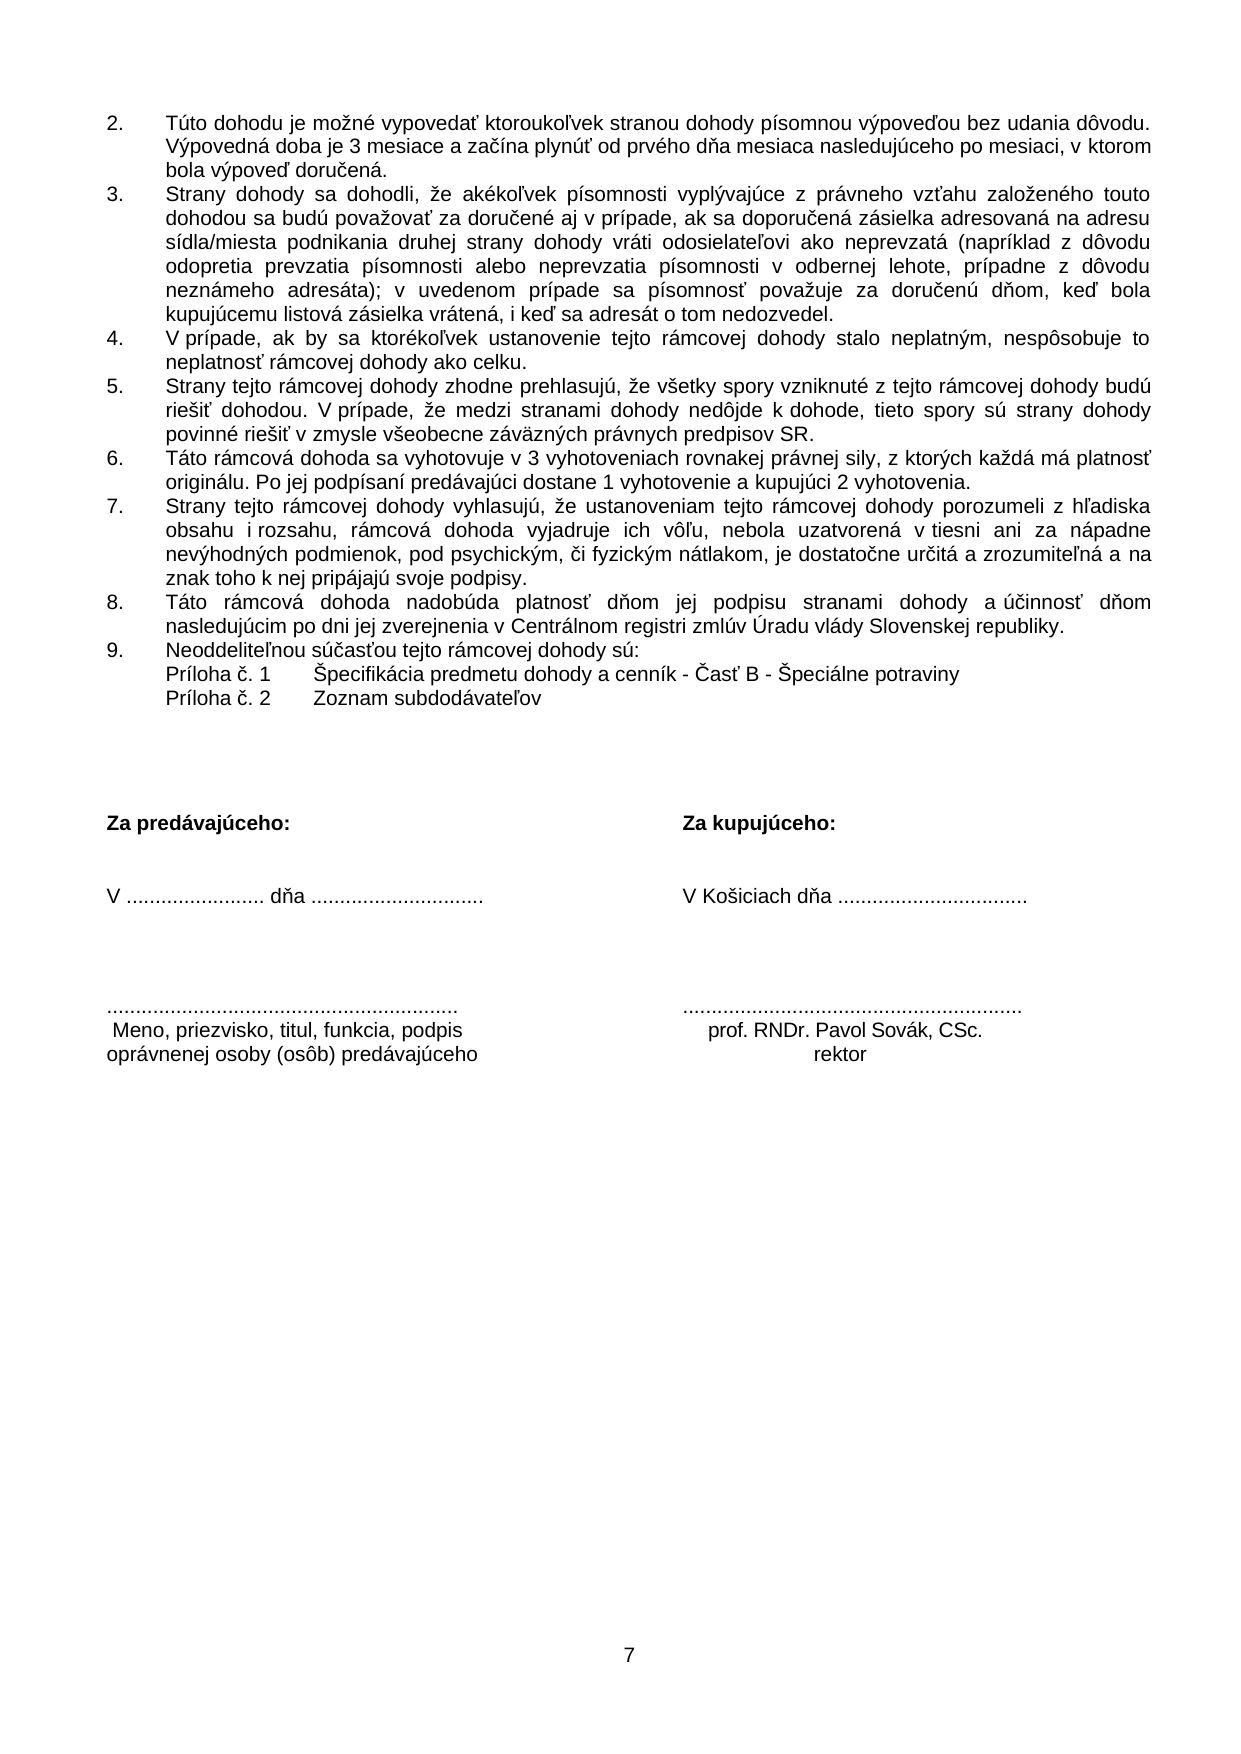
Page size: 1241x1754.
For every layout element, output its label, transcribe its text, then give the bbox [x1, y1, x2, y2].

text ............................................................. ........................................................... [106, 993, 1152, 1017]
text Príloha č. 2 Zoznam subdodávateľov [165, 686, 1152, 709]
text V ........................ dňa .............................. V Košiciach dňa ................................. [106, 884, 1152, 908]
text Táto rámcová dohoda sa vyhotovuje v 3 vyhotoveniach rovnakej právnej sily, z ktorých každá má platnosť originálu. Po jej podpísaní predávajúci dostane 1 vyhotovenie a kupujúci 2 vyhotovenia. [106, 446, 1152, 494]
text V prípade, ak by sa ktorékoľvek ustanovenie tejto rámcovej dohody stalo neplatným, nespôsobuje to neplatnosť rámcovej dohody ako celku. [106, 326, 1152, 374]
text Za predávajúceho: Za kupujúceho: [106, 811, 1152, 835]
text Neoddeliteľnou súčasťou tejto rámcovej dohody sú: [106, 637, 1152, 661]
text Strany tejto rámcovej dohody zhodne prehlasujú, že všetky spory vzniknuté z tejto rámcovej dohody budú riešiť dohodou. V prípade, že medzi stranami dohody nedôjde k dohode, tieto spory sú strany dohody povinné riešiť v zmysle všeobecne záväzných právnych predpisov SR. [106, 374, 1152, 446]
text Táto rámcová dohoda nadobúda platnosť dňom jej podpisu stranami dohody a účinnosť dňom nasledujúcim po dni jej zverejnenia v Centrálnom registri zmlúv Úradu vlády Slovenskej republiky. [106, 589, 1152, 637]
text oprávnenej osoby (osôb) predávajúceho rektor [106, 1041, 1152, 1065]
text Meno, priezvisko, titul, funkcia, podpis prof. RNDr. Pavol Sovák, CSc. [106, 1017, 1152, 1041]
text Túto dohodu je možné vypovedať ktoroukoľvek stranou dohody písomnou výpoveďou bez udania dôvodu. Výpovedná doba je 3 mesiace a začína plynúť od prvého dňa mesiaca nasledujúceho po mesiaci, v ktorom bola výpoveď doručená. [106, 110, 1152, 182]
text Strany dohody sa dohodli, že akékoľvek písomnosti vyplývajúce z právneho vzťahu založeného touto dohodou sa budú považovať za doručené aj v prípade, ak sa doporučená zásielka adresovaná na adresu sídla/miesta podnikania druhej strany dohody vráti odosielateľovi ako neprevzatá (napríklad z dôvodu odopretia prevzatia písomnosti alebo neprevzatia písomnosti v odbernej lehote, prípadne z dôvodu neznámeho adresáta); v uvedenom prípade sa písomnosť považuje za doručenú dňom, keď bola kupujúcemu listová zásielka vrátená, i keď sa adresát o tom nedozvedel. [106, 182, 1152, 326]
text Strany tejto rámcovej dohody vyhlasujú, že ustanoveniam tejto rámcovej dohody porozumeli z hľadiska obsahu i rozsahu, rámcová dohoda vyjadruje ich vôľu, nebola uzatvorená v tiesni ani za nápadne nevýhodných podmienok, pod psychickým, či fyzickým nátlakom, je dostatočne určitá a zrozumiteľná a na znak toho k nej pripájajú svoje podpisy. [106, 494, 1152, 589]
text Príloha č. 1 Špecifikácia predmetu dohody a cenník - Časť B - Špeciálne potraviny [165, 661, 1152, 685]
